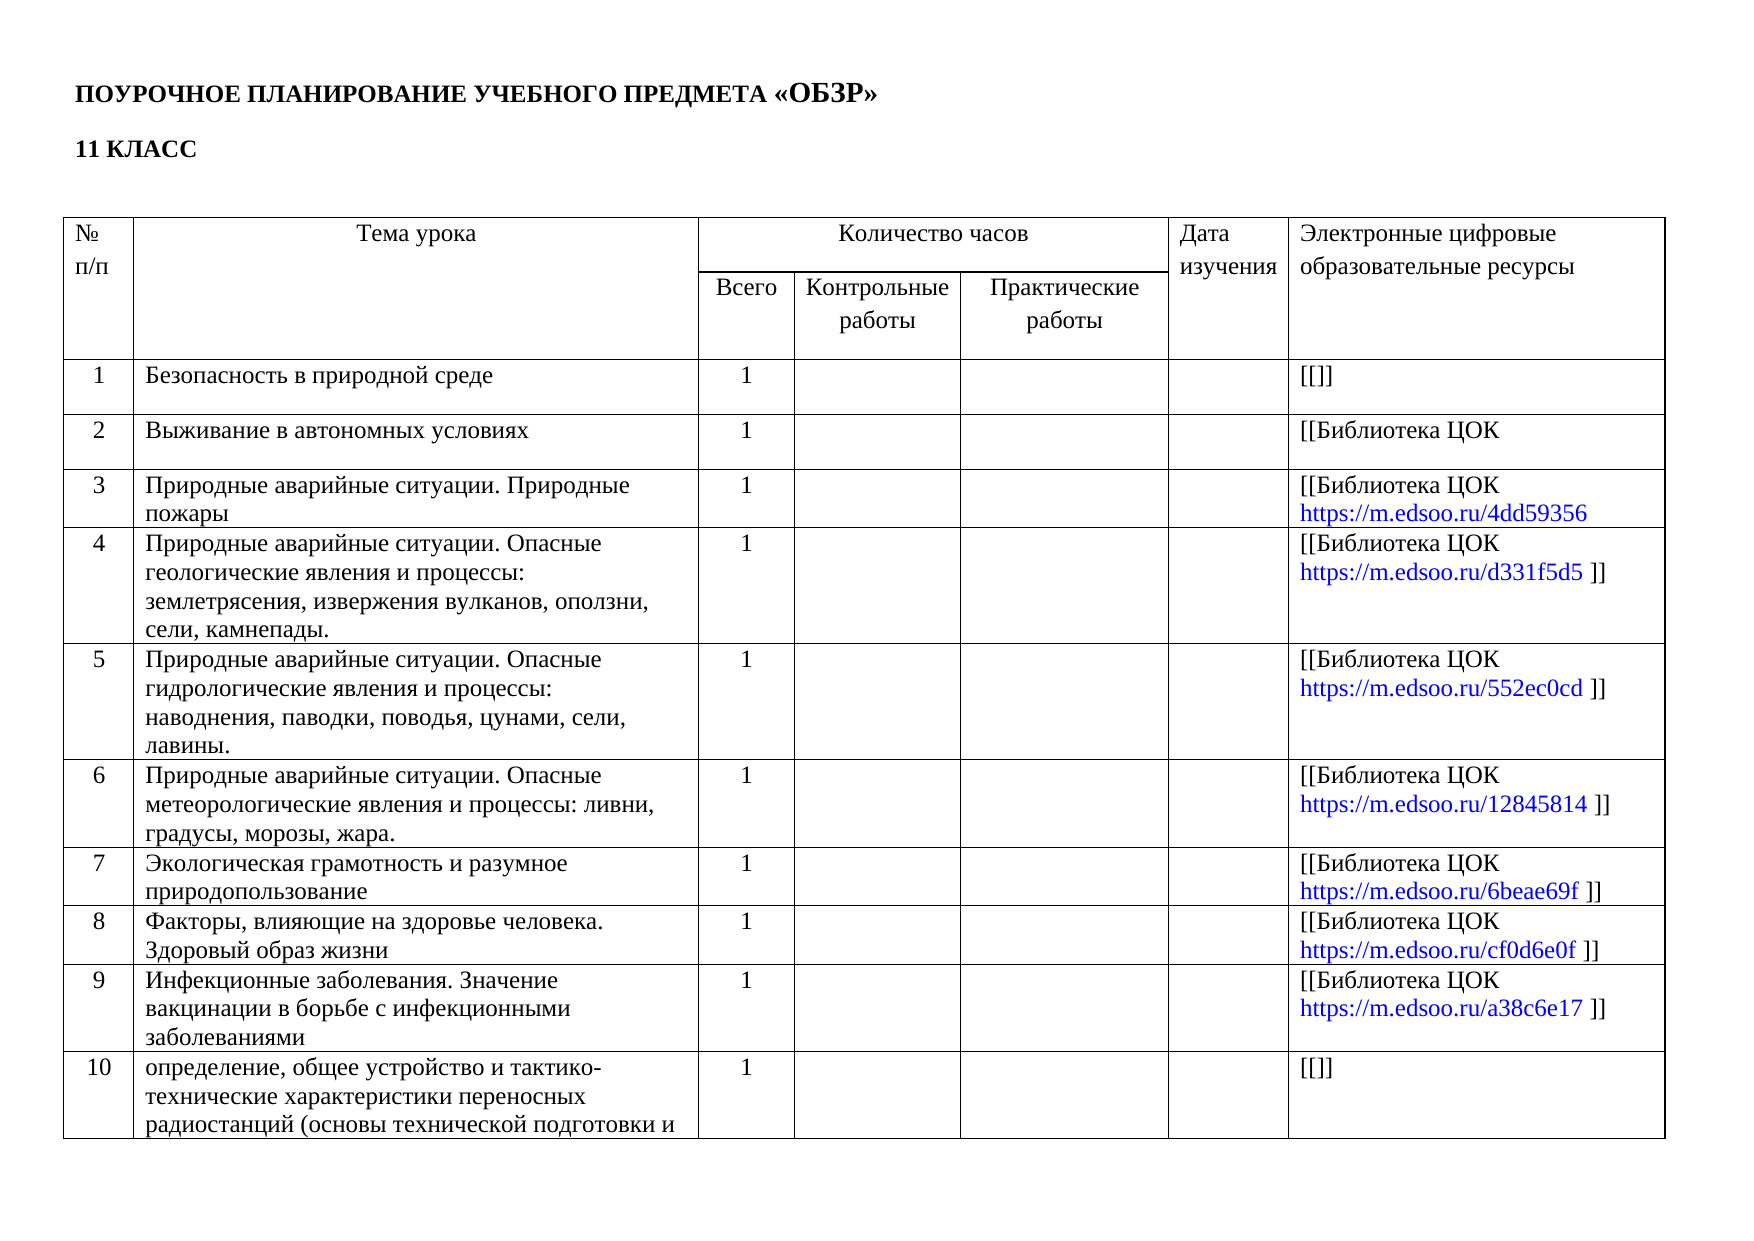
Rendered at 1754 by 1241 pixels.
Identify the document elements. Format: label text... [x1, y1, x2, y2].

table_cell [134, 1052, 698, 1138]
table_cell 1 [699, 528, 794, 643]
table_cell Безопасность в природной среде [134, 360, 698, 414]
table_header Тема урока [134, 218, 698, 359]
table_cell [[Библиотека ЦОК https://m.edsoo.ru/552ec0cd ]] [1289, 644, 1664, 759]
table_cell [[Библиотека ЦОК [1289, 415, 1664, 469]
table_cell [[Библиотека ЦОК https://m.edsoo.ru/4dd59356 [1289, 470, 1664, 527]
table_cell [1169, 470, 1288, 527]
table_header Количество часов [699, 218, 1168, 271]
table_cell 10 [64, 1052, 133, 1138]
table_cell 8 [64, 906, 133, 964]
table_cell [1169, 760, 1288, 847]
table_cell Всего [699, 273, 794, 359]
table_cell [1169, 415, 1288, 469]
text ПОУРОЧНОЕ ПЛАНИРОВАНИЕ УЧЕБНОГО ПРЕДМЕТА «ОБЗР» [75, 75, 1679, 108]
table_header № п/п [64, 218, 133, 359]
table_cell [795, 528, 960, 643]
table_cell [795, 760, 960, 847]
table_cell [795, 360, 960, 414]
table_cell Инфекционные заболевания. Значение вакцинации в борьбе с инфекционными заболеваниями [134, 965, 698, 1051]
table_cell 1 [64, 360, 133, 414]
table_cell [961, 644, 1168, 759]
table_cell 5 [64, 644, 133, 759]
table_cell Природные аварийные ситуации. Опасные гидрологические явления и процессы: наводнения, паводки, поводья, цунами, сели, лавины. [134, 644, 698, 759]
table_cell [1169, 848, 1288, 905]
table_cell [795, 965, 960, 1051]
table_cell 1 [699, 848, 794, 905]
table_cell [[Библиотека ЦОК https://m.edsoo.ru/cf0d6e0f ]] [1289, 906, 1664, 964]
table_cell [961, 528, 1168, 643]
table_cell [[]] [1289, 1052, 1664, 1138]
text 11 КЛАСС [75, 134, 1679, 163]
table_header Дата изучения [1169, 218, 1288, 359]
table_cell Практические работы [961, 273, 1168, 359]
table_cell Экологическая грамотность и разумное природопользование [134, 848, 698, 905]
table_cell [795, 906, 960, 964]
table_cell 1 [699, 415, 794, 469]
table_cell [961, 906, 1168, 964]
table_cell Природные аварийные ситуации. Природные пожары [134, 470, 698, 527]
table_cell [1169, 644, 1288, 759]
table_cell [961, 470, 1168, 527]
table_cell 1 [699, 360, 794, 414]
table_cell [961, 415, 1168, 469]
table_cell [961, 360, 1168, 414]
table_cell [795, 470, 960, 527]
table_cell 3 [64, 470, 133, 527]
table_cell [[]] [1289, 360, 1664, 414]
table_cell [795, 848, 960, 905]
table_cell [1169, 965, 1288, 1051]
table_cell 7 [64, 848, 133, 905]
table_cell Природные аварийные ситуации. Опасные метеорологические явления и процессы: ливни, градусы, морозы, жара. [134, 760, 698, 847]
table_cell [1169, 906, 1288, 964]
table_cell Контрольные работы [795, 273, 960, 359]
table_cell [1169, 528, 1288, 643]
table_cell 1 [699, 644, 794, 759]
table_cell [1169, 1052, 1288, 1138]
table_cell [[Библиотека ЦОК https://m.edsoo.ru/d331f5d5 ]] [1289, 528, 1664, 643]
table_cell [[Библиотека ЦОК https://m.edsoo.ru/a38c6e17 ]] [1289, 965, 1664, 1051]
table_cell 1 [699, 965, 794, 1051]
table_cell Природные аварийные ситуации. Опасные геологические явления и процессы: землетрясения, извержения вулканов, оползни, сели, камнепады. [134, 528, 698, 643]
table_cell 2 [64, 415, 133, 469]
table_cell 1 [699, 906, 794, 964]
table_cell [795, 415, 960, 469]
table_cell [[Библиотека ЦОК https://m.edsoo.ru/6beae69f ]] [1289, 848, 1664, 905]
table_header Электронные цифровые образовательные ресурсы [1289, 218, 1664, 359]
table_cell [961, 848, 1168, 905]
table_cell 6 [64, 760, 133, 847]
table_cell [1169, 360, 1288, 414]
table_cell 1 [699, 760, 794, 847]
table_cell Факторы, влияющие на здоровье человека. Здоровый образ жизни [134, 906, 698, 964]
table_cell [795, 644, 960, 759]
table_cell 9 [64, 965, 133, 1051]
table_cell [961, 1052, 1168, 1138]
table_cell 4 [64, 528, 133, 643]
table_cell 1 [699, 1052, 794, 1138]
table_cell 1 [699, 470, 794, 527]
table_cell [[Библиотека ЦОК https://m.edsoo.ru/12845814 ]] [1289, 760, 1664, 847]
table_cell [961, 965, 1168, 1051]
table_cell [961, 760, 1168, 847]
table_cell [795, 1052, 960, 1138]
table_cell Выживание в автономных условиях [134, 415, 698, 469]
